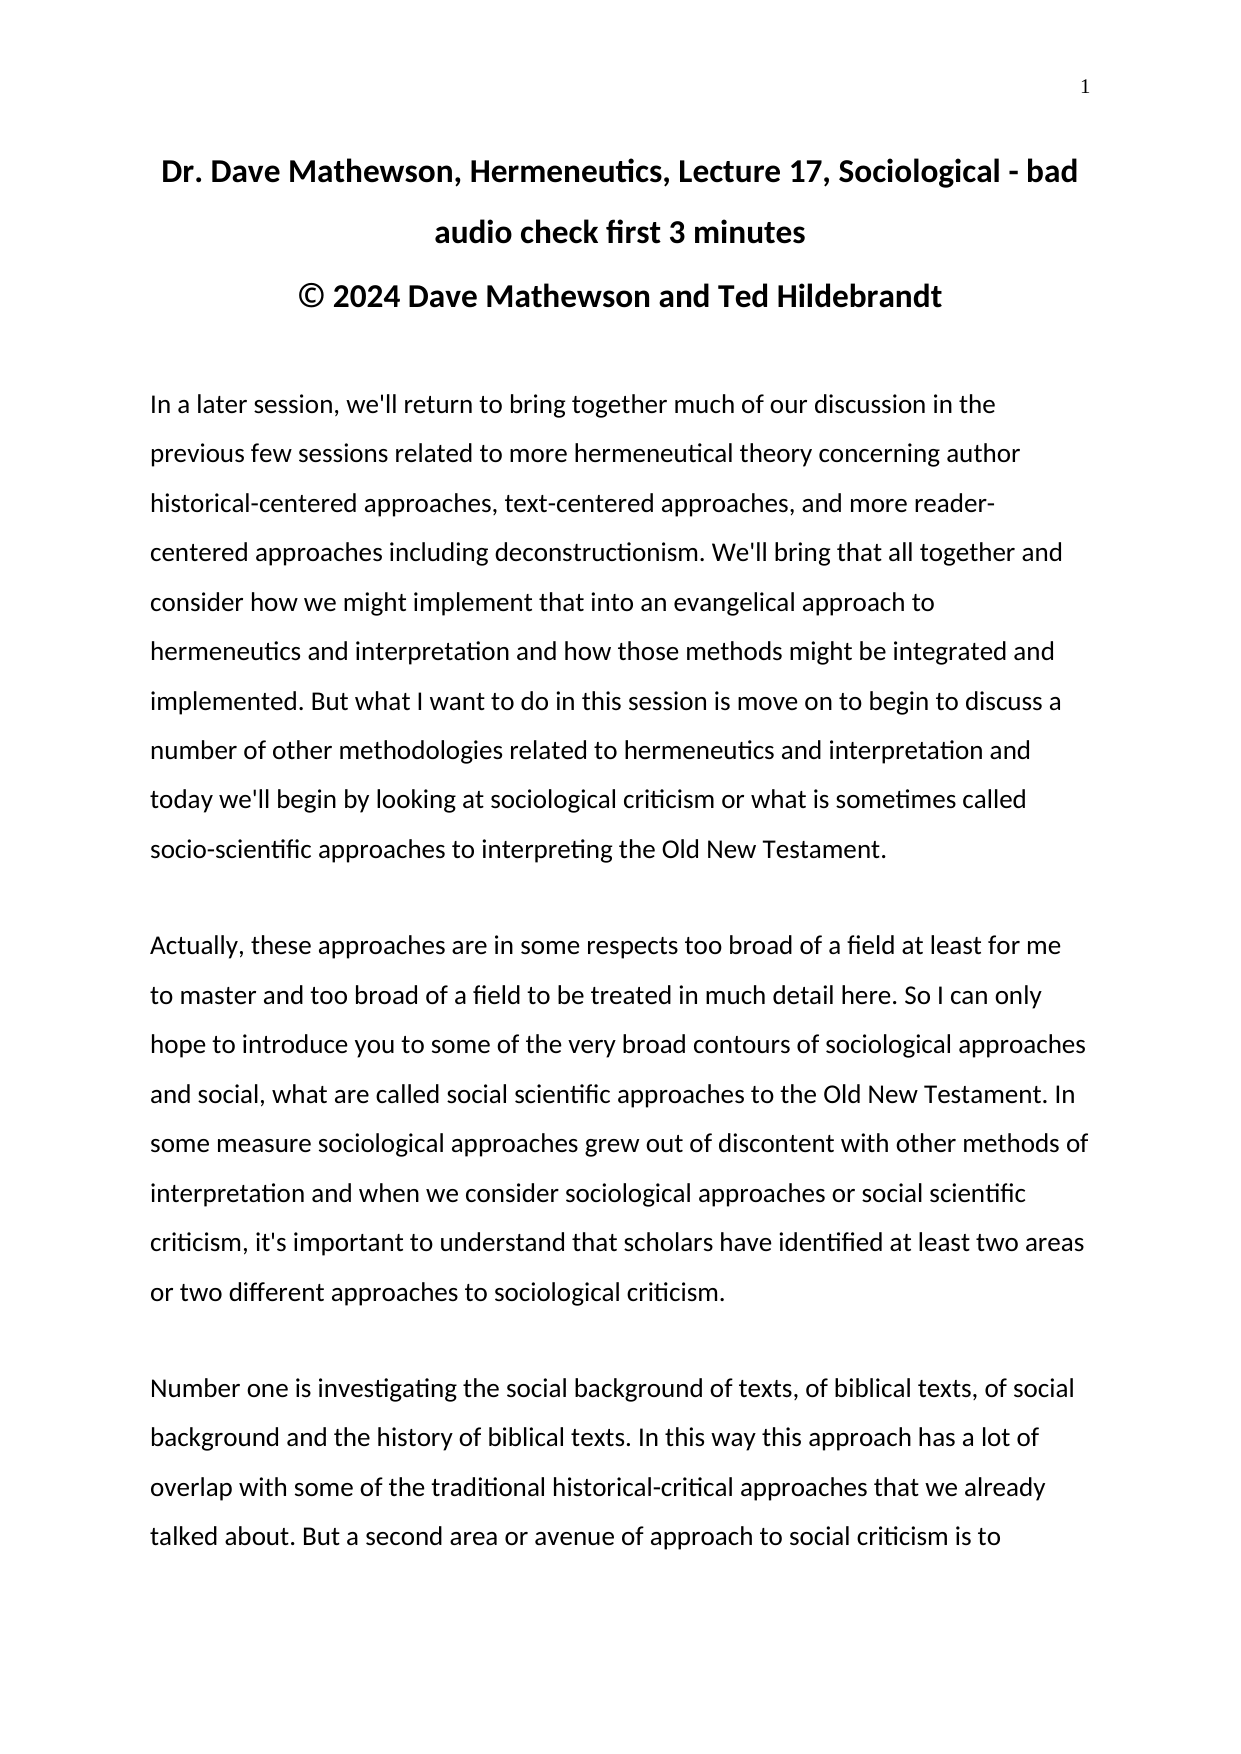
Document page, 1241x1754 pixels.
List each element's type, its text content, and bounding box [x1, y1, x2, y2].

text © 2024 Dave Mathewson and Ted Hildebrandt [150, 272, 1090, 317]
text Actually, these approaches are in some respects too broad of a field at least for me to master and too broad of a field to be treated in much detail here. So I can only hope to introduce you to some of the very broad contours of sociological approaches and social, what are called social scientific approaches to the Old New Testament. In some measure sociological approaches grew out of discontent with other methods of interpretation and when we consider sociological approaches or social scientific criticism, it's important to understand that scholars have identified at least two areas or two different approaches to sociological criticism. [150, 928, 1090, 1308]
text Dr. Dave Mathewson, Hermeneutics, Lecture 17, Sociological - bad audio check first 3 minutes [150, 150, 1090, 252]
text In a later session, we'll return to bring together much of our discussion in the previous few sessions related to more hermeneutical theory concerning author historical-centered approaches, text-centered approaches, and more reader-centered approaches including deconstructionism. We'll bring that all together and consider how we might implement that into an evangelical approach to hermeneutics and interpretation and how those methods might be integrated and implemented. But what I want to do in this session is move on to begin to discuss a number of other methodologies related to hermeneutics and interpretation and today we'll begin by looking at sociological criticism or what is sometimes called socio-scientific approaches to interpreting the Old New Testament. [150, 387, 1090, 865]
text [150, 1371, 1090, 1552]
